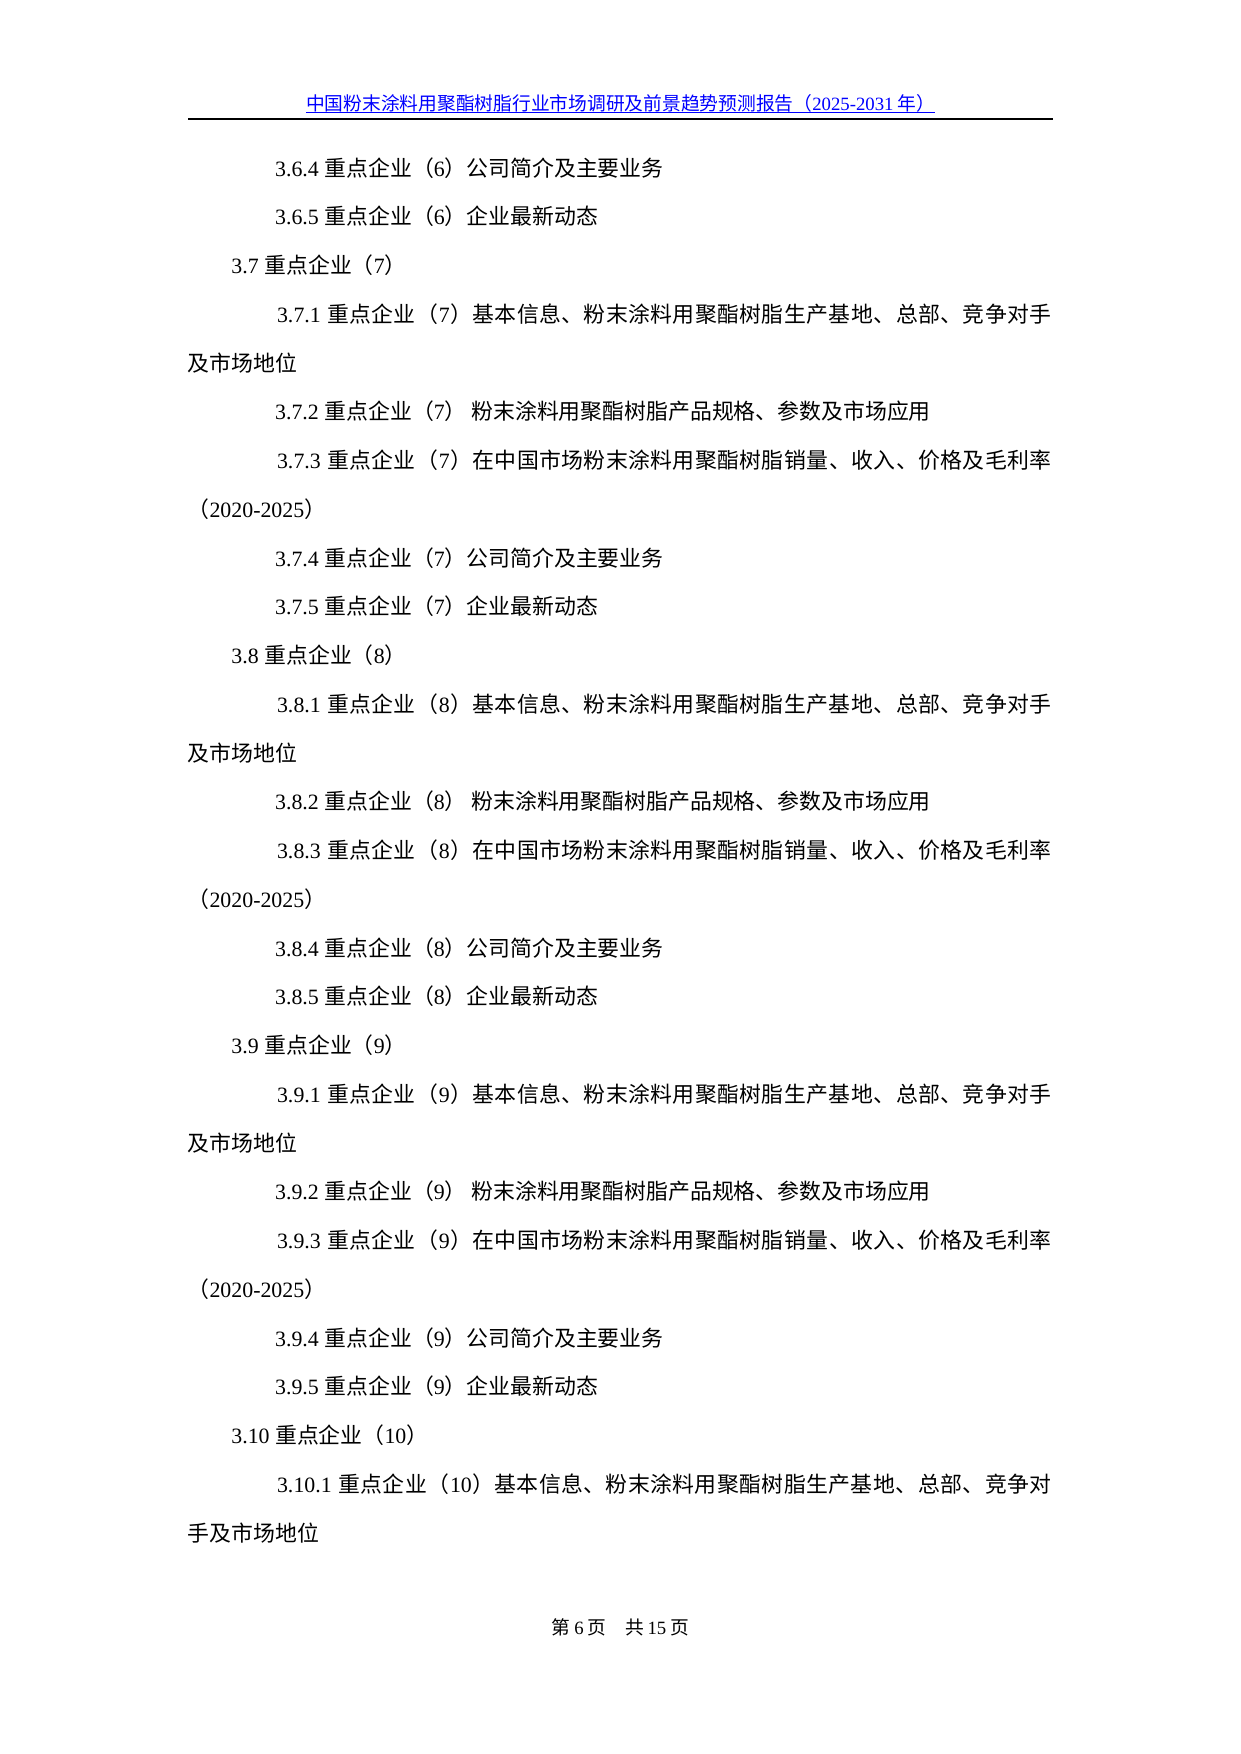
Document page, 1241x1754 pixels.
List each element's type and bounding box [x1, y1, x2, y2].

text [187, 150, 1053, 1548]
